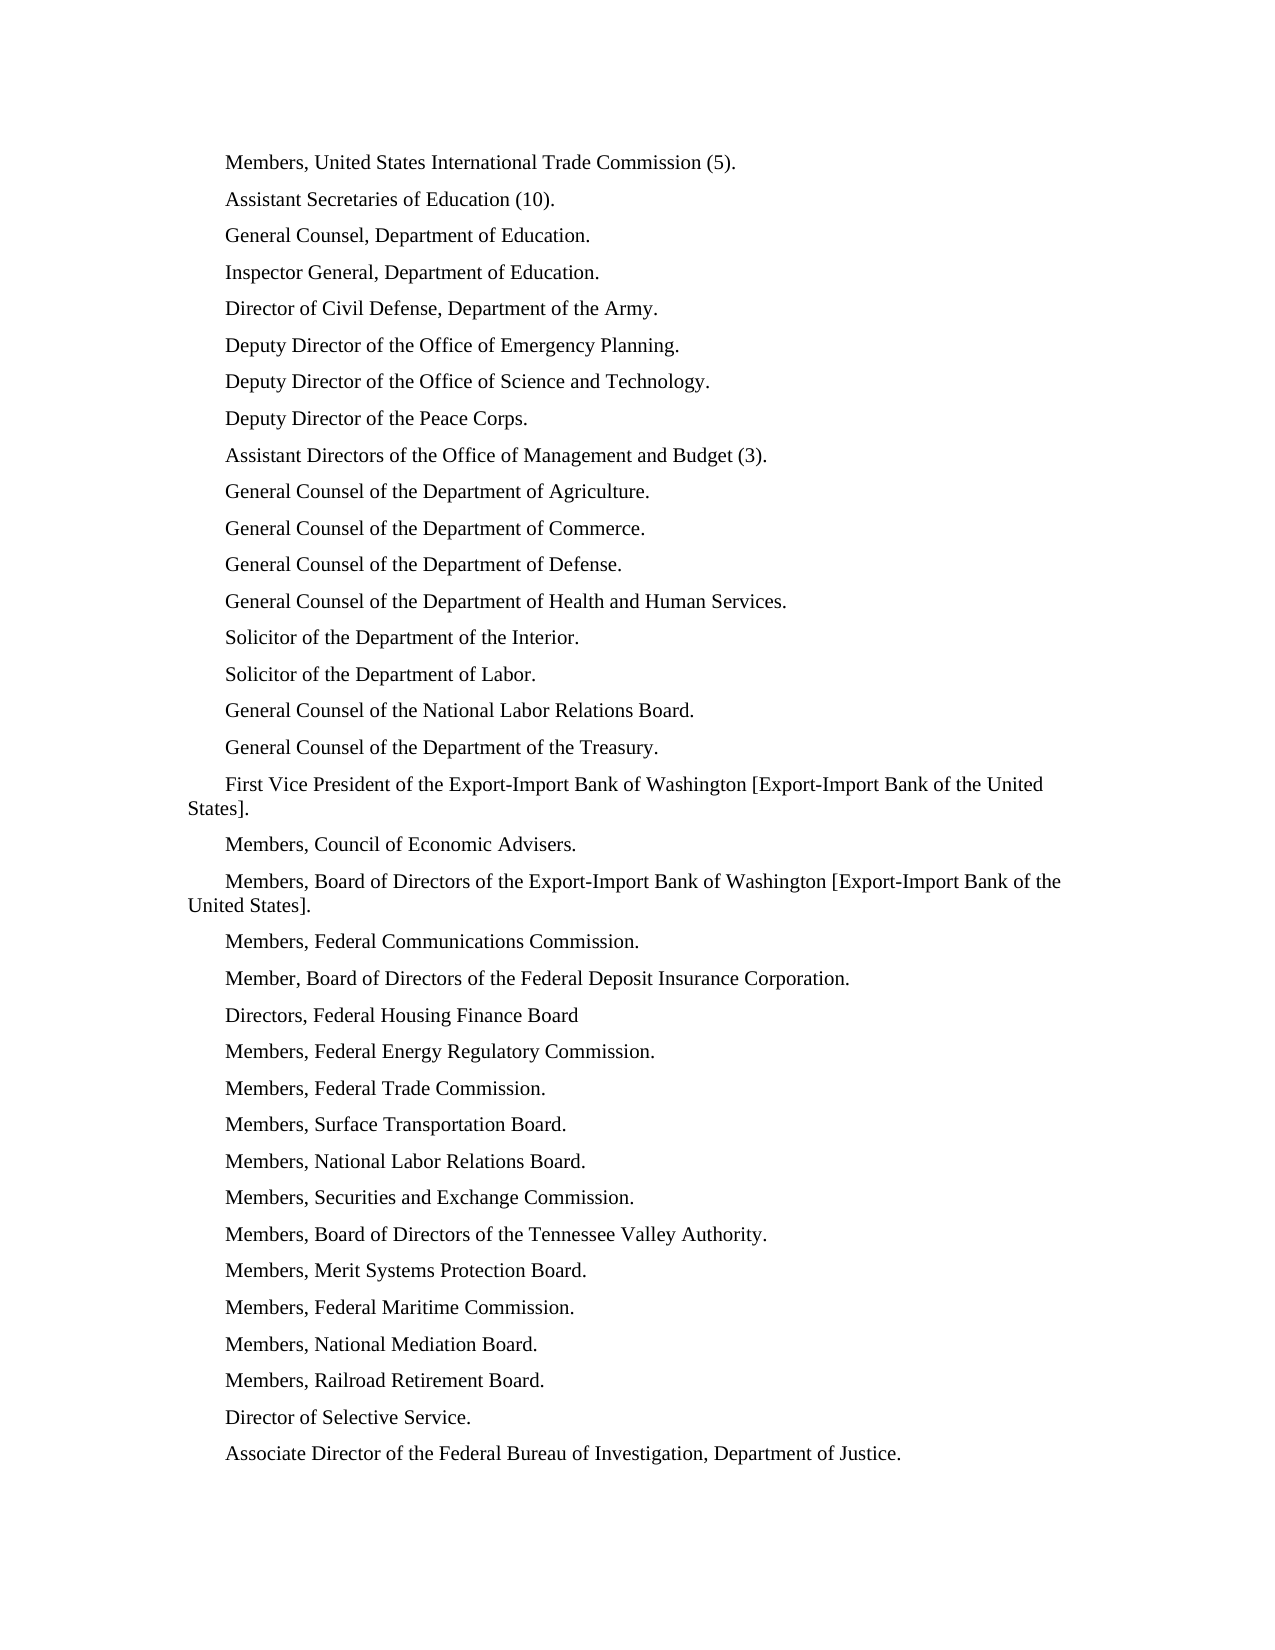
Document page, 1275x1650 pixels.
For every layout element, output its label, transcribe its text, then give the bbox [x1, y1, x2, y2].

text Members, Federal Energy Regulatory Commission. [187, 1039, 1087, 1063]
text Members, Federal Trade Commission. [187, 1076, 1087, 1100]
text Deputy Director of the Office of Emergency Planning. [187, 333, 1087, 357]
text Members, Merit Systems Protection Board. [187, 1258, 1087, 1282]
text General Counsel of the Department of Health and Human Services. [187, 589, 1087, 613]
text General Counsel of the Department of Defense. [187, 552, 1087, 576]
text Members, Federal Communications Commission. [187, 929, 1087, 953]
text Inspector General, Department of Education. [187, 260, 1087, 284]
text Members, United States International Trade Commission (5). [187, 150, 1087, 174]
text Solicitor of the Department of Labor. [187, 662, 1087, 686]
text Associate Director of the Federal Bureau of Investigation, Department of Justice. [187, 1441, 1087, 1465]
text General Counsel, Department of Education. [187, 223, 1087, 247]
text Members, Railroad Retirement Board. [187, 1368, 1087, 1392]
text Assistant Directors of the Office of Management and Budget (3). [187, 442, 1087, 467]
text First Vice President of the Export-Import Bank of Washington [Export-Import Bank of the United States]. [187, 772, 1087, 820]
text Members, Board of Directors of the Tennessee Valley Authority. [187, 1222, 1087, 1246]
text Members, Surface Transportation Board. [187, 1112, 1087, 1136]
text Director of Selective Service. [187, 1405, 1087, 1429]
text General Counsel of the National Labor Relations Board. [187, 698, 1087, 722]
text Deputy Director of the Office of Science and Technology. [187, 369, 1087, 393]
text Members, Federal Maritime Commission. [187, 1295, 1087, 1319]
text General Counsel of the Department of Agriculture. [187, 479, 1087, 503]
text Solicitor of the Department of the Interior. [187, 625, 1087, 649]
text Director of Civil Defense, Department of the Army. [187, 296, 1087, 320]
text General Counsel of the Department of Commerce. [187, 516, 1087, 540]
text Member, Board of Directors of the Federal Deposit Insurance Corporation. [187, 966, 1087, 990]
text Members, Securities and Exchange Commission. [187, 1185, 1087, 1209]
text Members, Council of Economic Advisers. [187, 832, 1087, 856]
text Members, Board of Directors of the Export-Import Bank of Washington [Export-Import Bank of the United States]. [187, 869, 1087, 917]
text General Counsel of the Department of the Treasury. [187, 735, 1087, 759]
text Members, National Labor Relations Board. [187, 1149, 1087, 1173]
text Deputy Director of the Peace Corps. [187, 406, 1087, 430]
text Members, National Mediation Board. [187, 1332, 1087, 1356]
text Directors, Federal Housing Finance Board [187, 1002, 1087, 1027]
text Assistant Secretaries of Education (10). [187, 187, 1087, 211]
